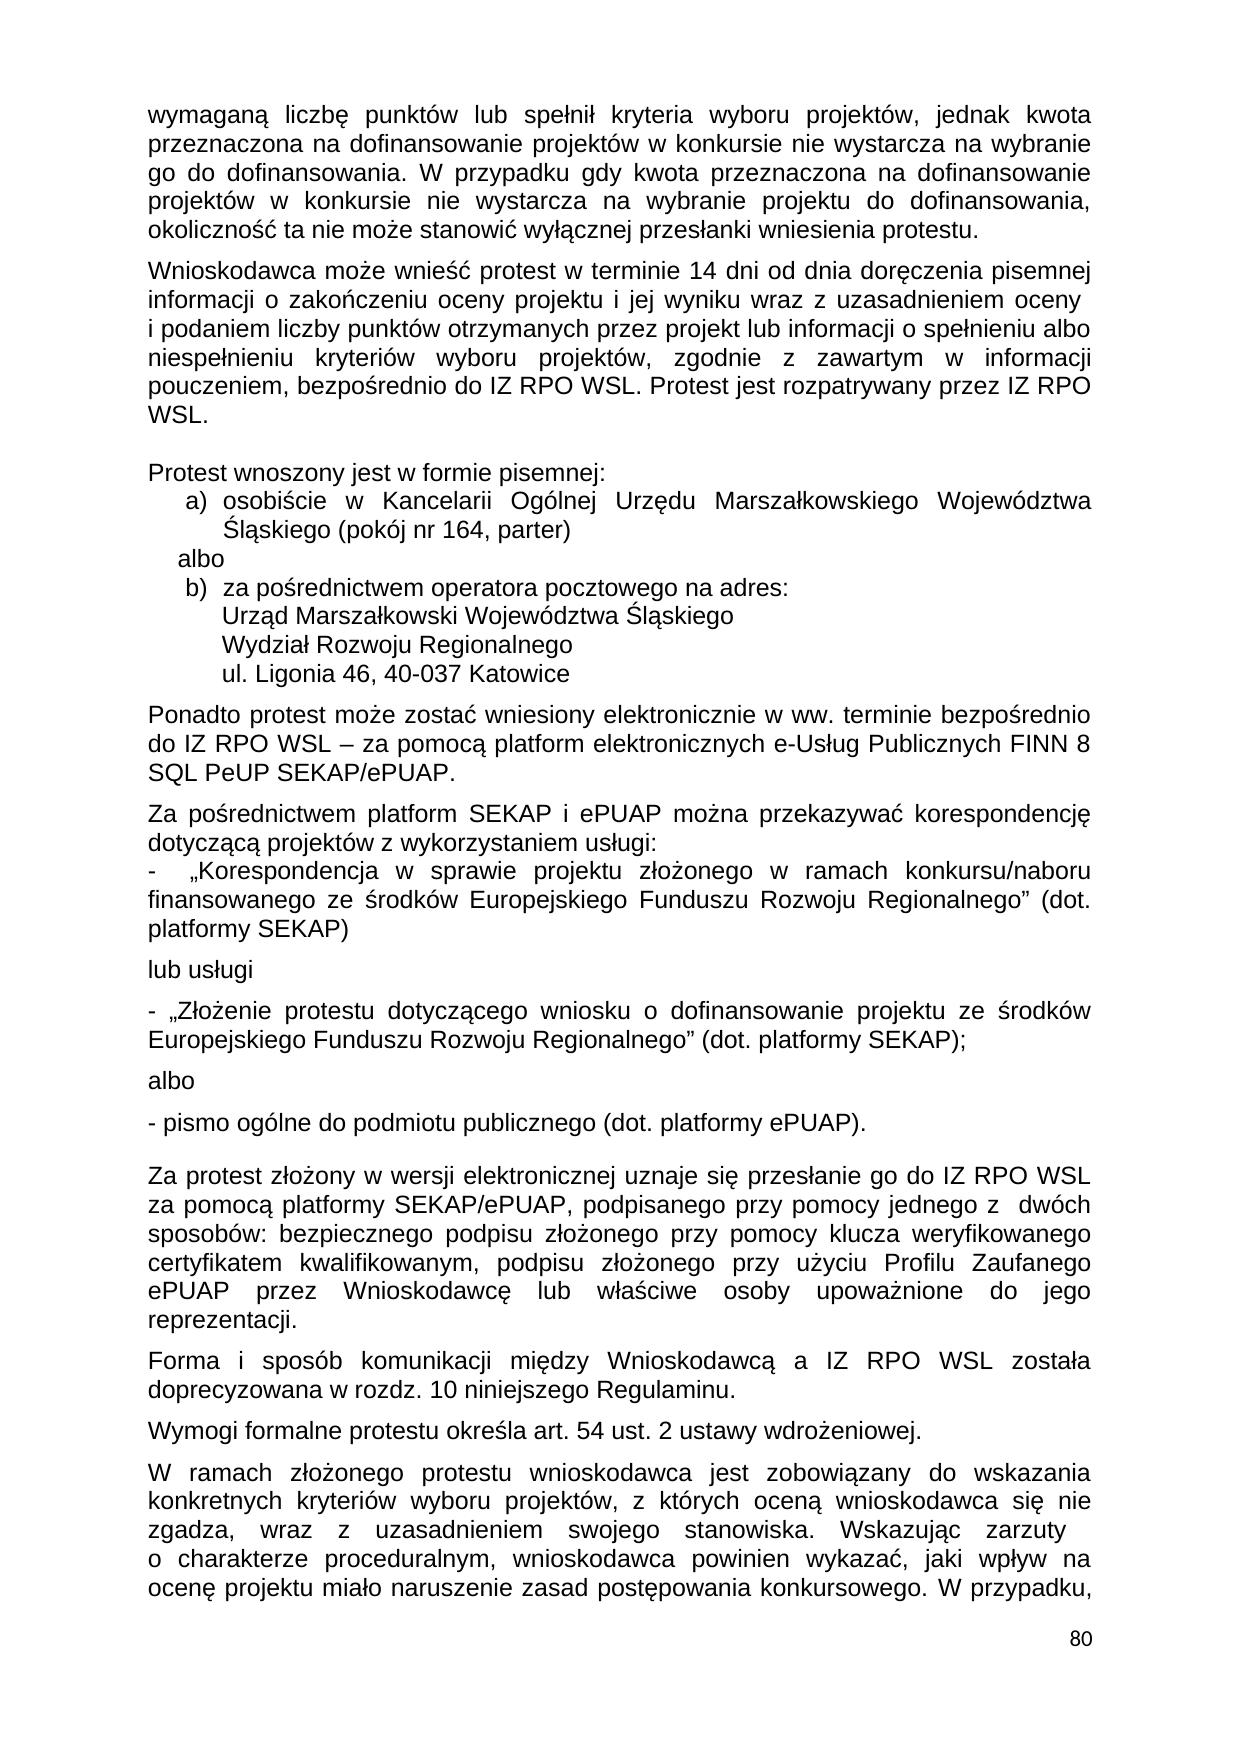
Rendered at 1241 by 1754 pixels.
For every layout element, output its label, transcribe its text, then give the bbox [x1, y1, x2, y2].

text Wymogi formalne protestu określa art. 54 ust. 2 ustawy wdrożeniowej. [148, 1416, 1092, 1445]
text Forma i sposób komunikacji między Wnioskodawcą a IZ RPO WSL została doprecyzowana w rozdz. 10 niniejszego Regulaminu. [148, 1346, 1092, 1404]
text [148, 1458, 1092, 1601]
text Ponadto protest może zostać wniesiony elektronicznie w ww. terminie bezpośrednio do IZ RPO WSL – za pomocą platform elektronicznych e-Usług Publicznych FINN 8 SQL PeUP SEKAP/ePUAP. [148, 700, 1092, 786]
text lub usługi [148, 955, 1092, 984]
list za pośrednictwem operatora pocztowego na adres: [185, 573, 1092, 601]
text albo [148, 1066, 1092, 1095]
list osobiście w Kancelarii Ogólnej Urzędu Marszałkowskiego Województwa Śląskiego (pokój nr 164, parter) [185, 486, 1092, 544]
text - „Złożenie protestu dotyczącego wniosku o dofinansowanie projektu ze środków Europejskiego Funduszu Rozwoju Regionalnego” (dot. platformy SEKAP); [148, 996, 1092, 1054]
text - pismo ogólne do podmiotu publicznego (dot. platformy ePUAP). [148, 1108, 1092, 1136]
text Wnioskodawca może wnieść protest w terminie 14 dni od dnia doręczenia pisemnej informacji o zakończeniu oceny projektu i jej wyniku wraz z uzasadnieniem oceny i podaniem liczby punktów otrzymanych przez projekt lub informacji o spełnieniu albo niespełnieniu kryteriów wyboru projektów, zgodnie z zawartym w informacji pouczeniem, bezpośrednio do IZ RPO WSL. Protest jest rozpatrywany przez IZ RPO WSL. [148, 256, 1092, 429]
text Urząd Marszałkowski Województwa Śląskiego [222, 601, 1092, 630]
text - „Korespondencja w sprawie projektu złożonego w ramach konkursu/naboru finansowanego ze środków Europejskiego Funduszu Rozwoju Regionalnego” (dot. platformy SEKAP) [148, 856, 1092, 943]
text Wydział Rozwoju Regionalnego [222, 630, 1092, 659]
text albo [177, 544, 1092, 573]
text Protest wnoszony jest w formie pisemnej: [148, 458, 1092, 486]
text Za pośrednictwem platform SEKAP i ePUAP można przekazywać korespondencję dotyczącą projektów z wykorzystaniem usługi: [148, 799, 1092, 856]
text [148, 100, 1092, 244]
text ul. Ligonia 46, 40-037 Katowice [222, 659, 1092, 688]
text Za protest złożony w wersji elektronicznej uznaje się przesłanie go do IZ RPO WSL za pomocą platformy SEKAP/ePUAP, podpisanego przy pomocy jednego z dwóch sposobów: bezpiecznego podpisu złożonego przy pomocy klucza weryfikowanego certyfikatem kwalifikowanym, podpisu złożonego przy użyciu Profilu Zaufanego ePUAP przez Wnioskodawcę lub właściwe osoby upoważnione do jego reprezentacji. [148, 1161, 1092, 1334]
